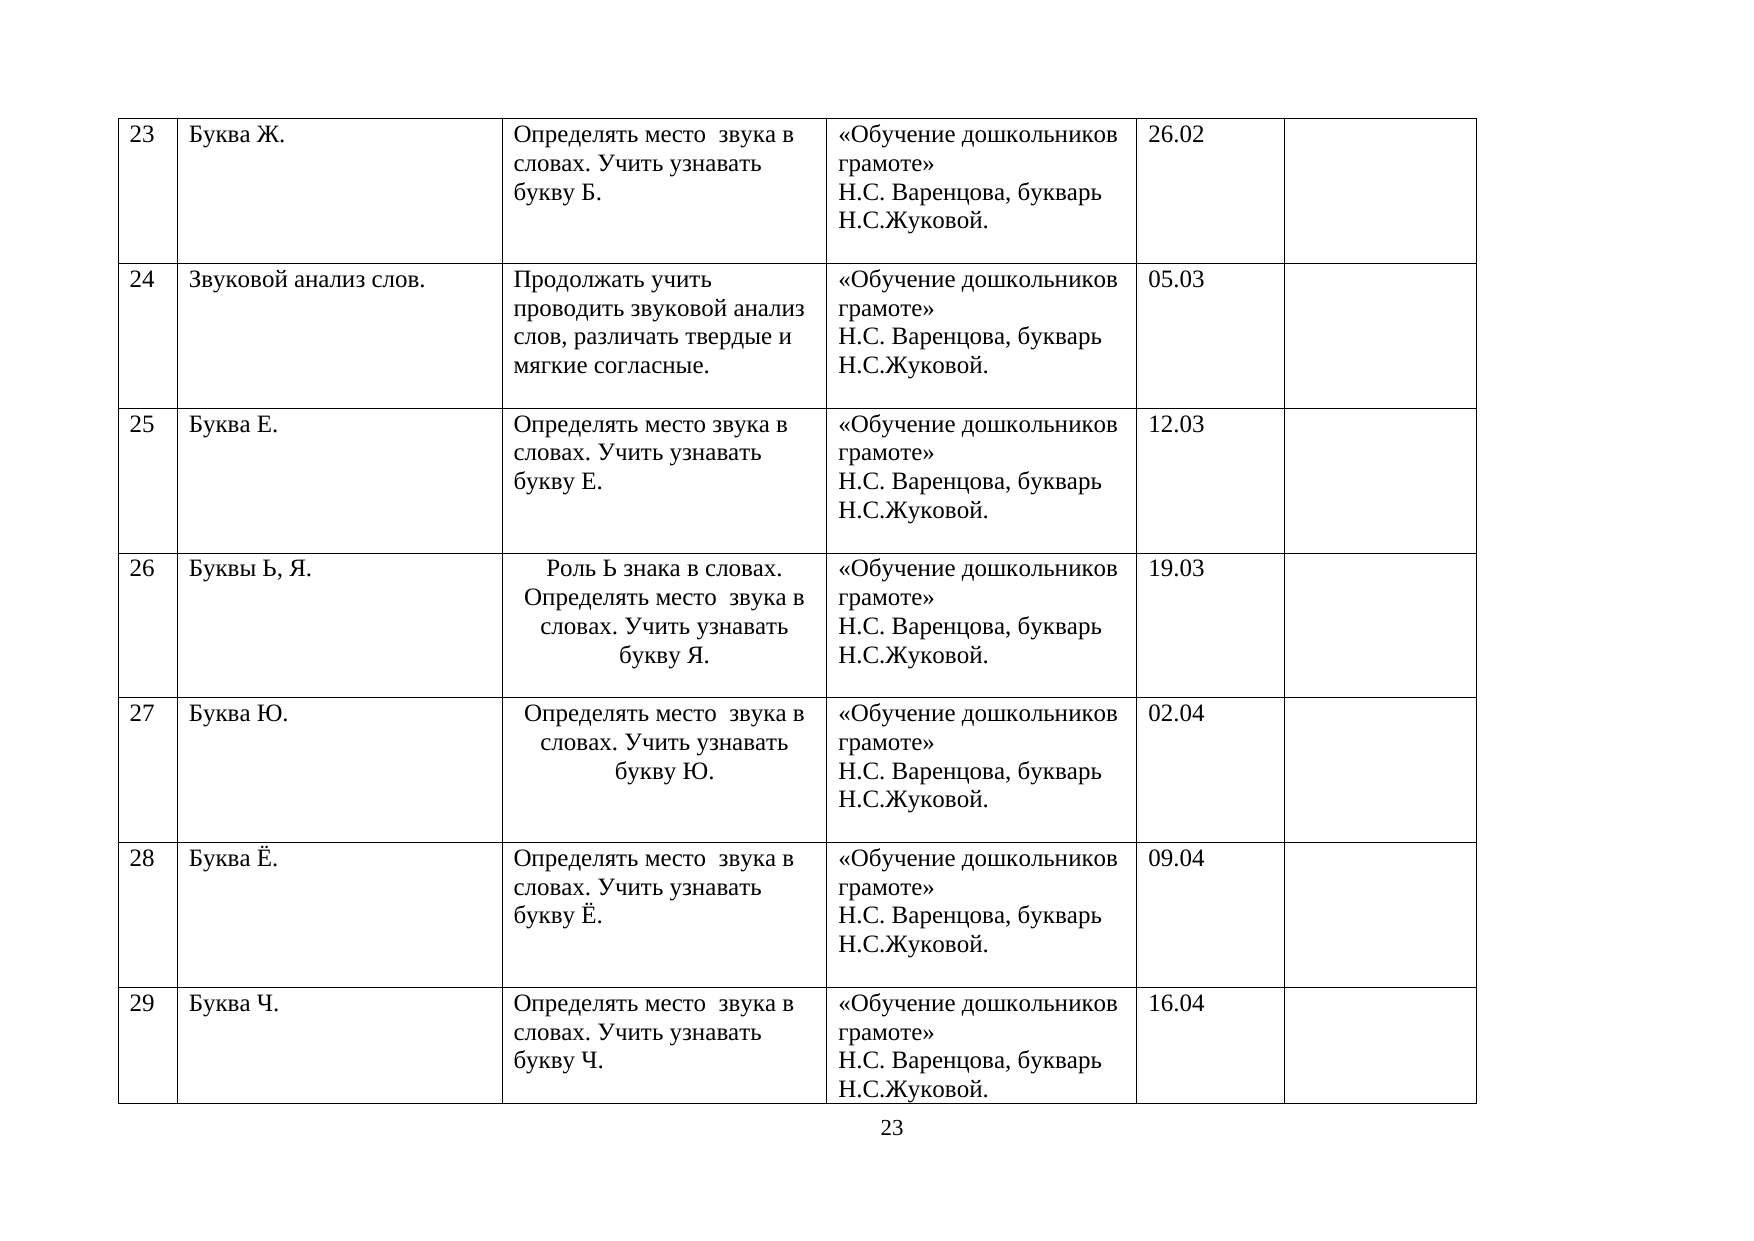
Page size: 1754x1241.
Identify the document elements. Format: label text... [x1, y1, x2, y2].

table_cell 23 [119, 119, 177, 263]
table_cell Буква Е. [178, 409, 502, 552]
table_cell Буква Ю. [178, 698, 502, 842]
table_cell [503, 119, 826, 263]
table_cell 02.04 [1137, 698, 1284, 842]
table_cell Буква Ё. [178, 843, 502, 987]
table_cell [1285, 264, 1476, 408]
table_cell 19.03 [1137, 554, 1284, 697]
table_cell [1285, 409, 1476, 552]
table_cell 25 [119, 409, 177, 552]
table_cell Определять место звука в словах. Учить узнавать букву Ё. [503, 843, 826, 987]
table_cell Звуковой анализ слов. [178, 264, 502, 408]
table_cell [1285, 988, 1476, 1103]
table_cell 16.04 [1137, 988, 1284, 1103]
table_cell 09.04 [1137, 843, 1284, 987]
table_cell 29 [119, 988, 177, 1103]
table_cell Буква Ч. [178, 988, 502, 1103]
table_cell 26.02 [1137, 119, 1284, 263]
table_cell [1285, 554, 1476, 697]
table_cell Определять место звука в словах. Учить узнавать букву Ю. [503, 698, 826, 842]
table_cell 05.03 [1137, 264, 1284, 408]
table_cell Определять место звука в словах. Учить узнавать букву Е. [503, 409, 826, 552]
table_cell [827, 119, 1136, 263]
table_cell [503, 988, 826, 1103]
table_cell Роль Ь знака в словах. Определять место звука в словах. Учить узнавать букву Я. [503, 554, 826, 697]
table_cell «Обучение дошкольников грамоте» Н.С. Варенцова, букварь Н.С.Жуковой. [827, 698, 1136, 842]
table_cell 27 [119, 698, 177, 842]
table_cell [1285, 119, 1476, 263]
table_cell [1285, 698, 1476, 842]
table_cell «Обучение дошкольников грамоте» Н.С. Варенцова, букварь Н.С.Жуковой. [827, 409, 1136, 552]
table_cell 12.03 [1137, 409, 1284, 552]
table_cell Буква Ж. [178, 119, 502, 263]
table_cell Буквы Ь, Я. [178, 554, 502, 697]
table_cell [827, 264, 1136, 408]
table_cell 28 [119, 843, 177, 987]
table_cell 24 [119, 264, 177, 408]
table_cell «Обучение дошкольников грамоте» Н.С. Варенцова, букварь Н.С.Жуковой. [827, 554, 1136, 697]
table_cell 26 [119, 554, 177, 697]
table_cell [827, 988, 1136, 1103]
table_cell Продолжать учить проводить звуковой анализ слов, различать твердые и мягкие согласные. [503, 264, 826, 408]
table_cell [827, 843, 1136, 987]
table_cell [1285, 843, 1476, 987]
